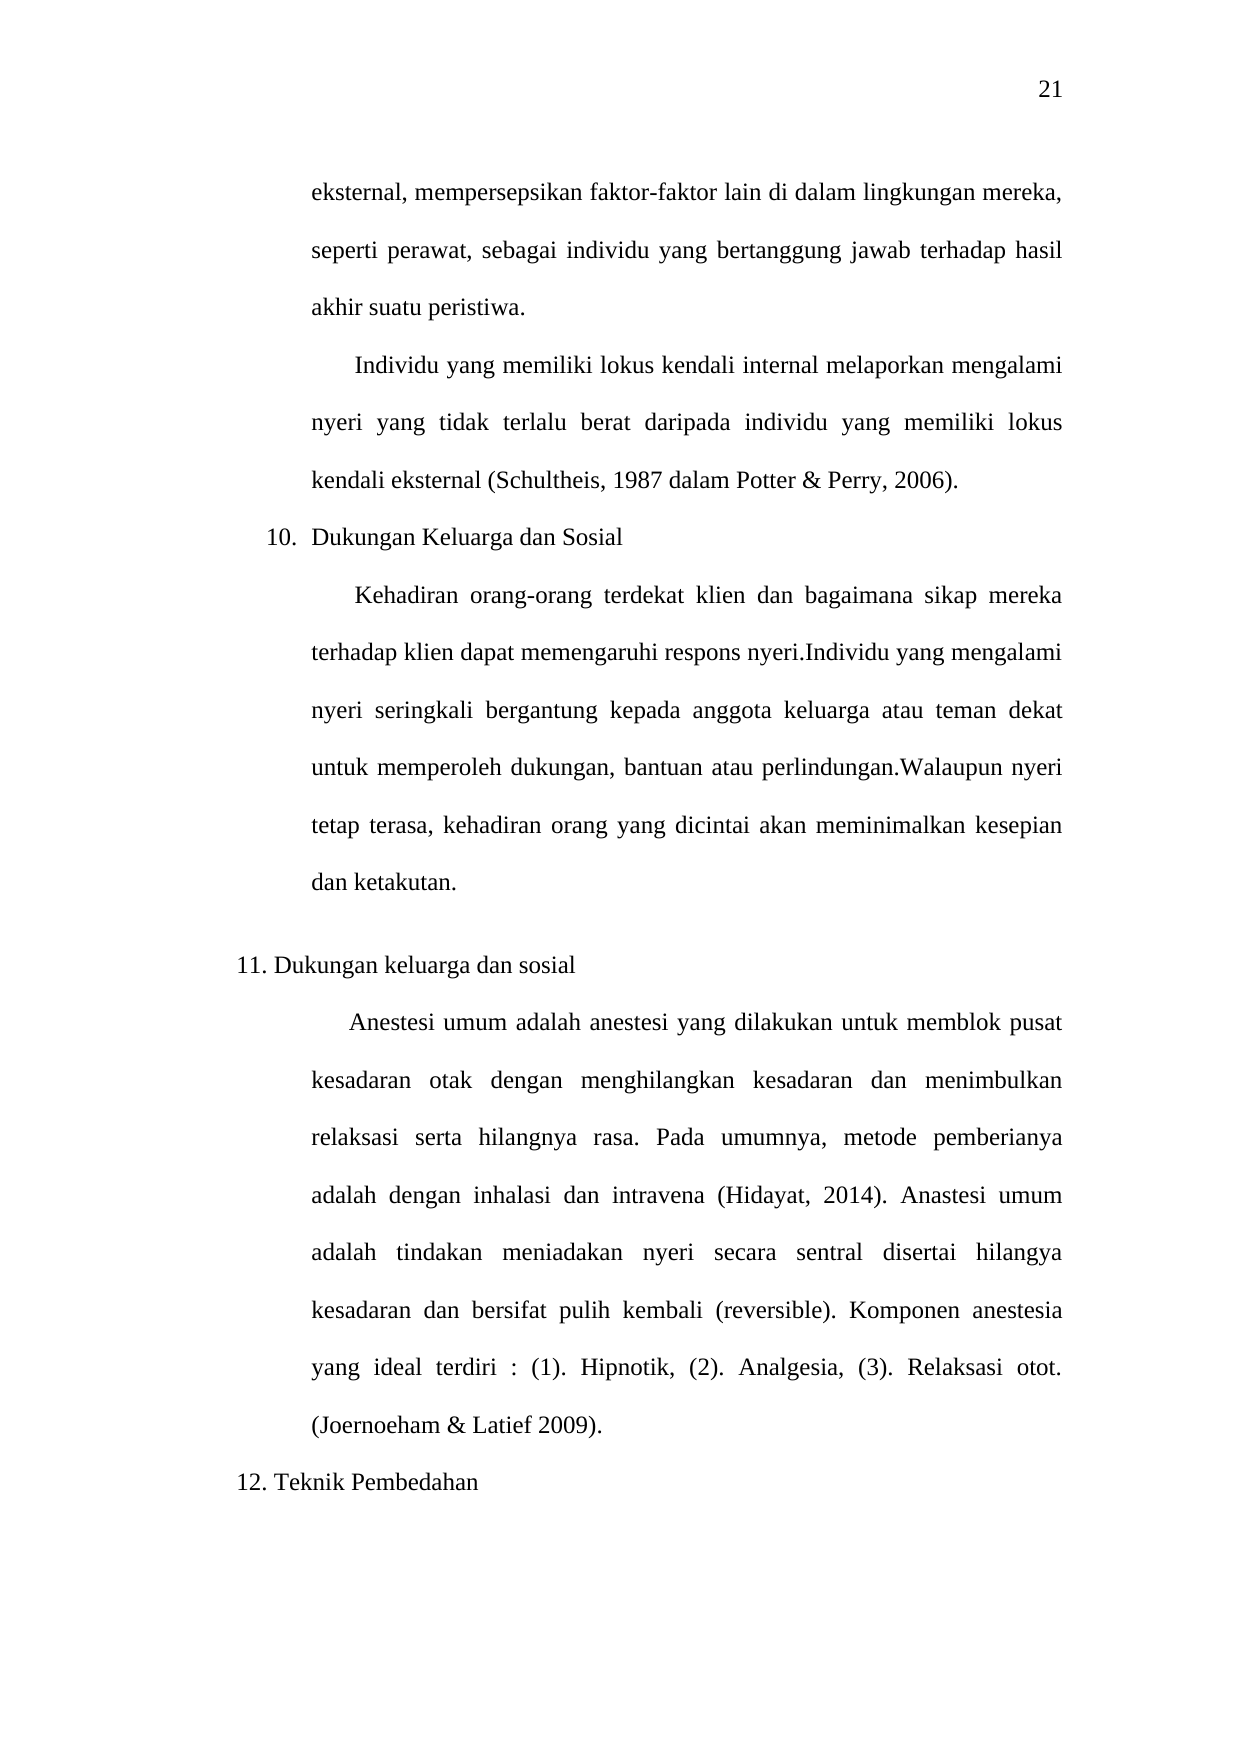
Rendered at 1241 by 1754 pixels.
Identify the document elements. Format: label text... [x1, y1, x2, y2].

text Individu yang memiliki lokus kendali internal melaporkan mengalami nyeri yang tidak terlalu berat daripada individu yang memiliki lokus kendali eksternal (Schultheis, 1987 dalam Potter & Perry, 2006). [311, 350, 1063, 493]
list Anestesi umum adalah anestesi yang dilakukan untuk memblok pusat kesadaran otak dengan menghilangkan kesadaran dan menimbulkan relaksasi serta hilangnya rasa. Pada umumnya, metode pemberianya adalah dengan inhalasi dan intravena (Hidayat, 2014). Anastesi umum adalah tindakan meniadakan nyeri secara sentral disertai hilangya kesadaran dan bersifat pulih kembali (reversible). Komponen anestesia yang ideal terdiri : (1). Hipnotik, (2). Analgesia, (3). Relaksasi otot. (Joernoeham & Latief 2009). [311, 1007, 1063, 1438]
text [311, 177, 1063, 321]
list Teknik Pembedahan [236, 1467, 1063, 1496]
text Kehadiran orang-orang terdekat klien dan bagaimana sikap mereka terhadap klien dapat memengaruhi respons nyeri.Individu yang mengalami nyeri seringkali bergantung kepada anggota keluarga atau teman dekat untuk memperoleh dukungan, bantuan atau perlindungan.Walaupun nyeri tetap terasa, kehadiran orang yang dicintai akan meminimalkan kesepian dan ketakutan. [311, 580, 1063, 896]
list Dukungan keluarga dan sosial [236, 950, 1063, 978]
list Dukungan Keluarga dan Sosial [236, 522, 1063, 551]
